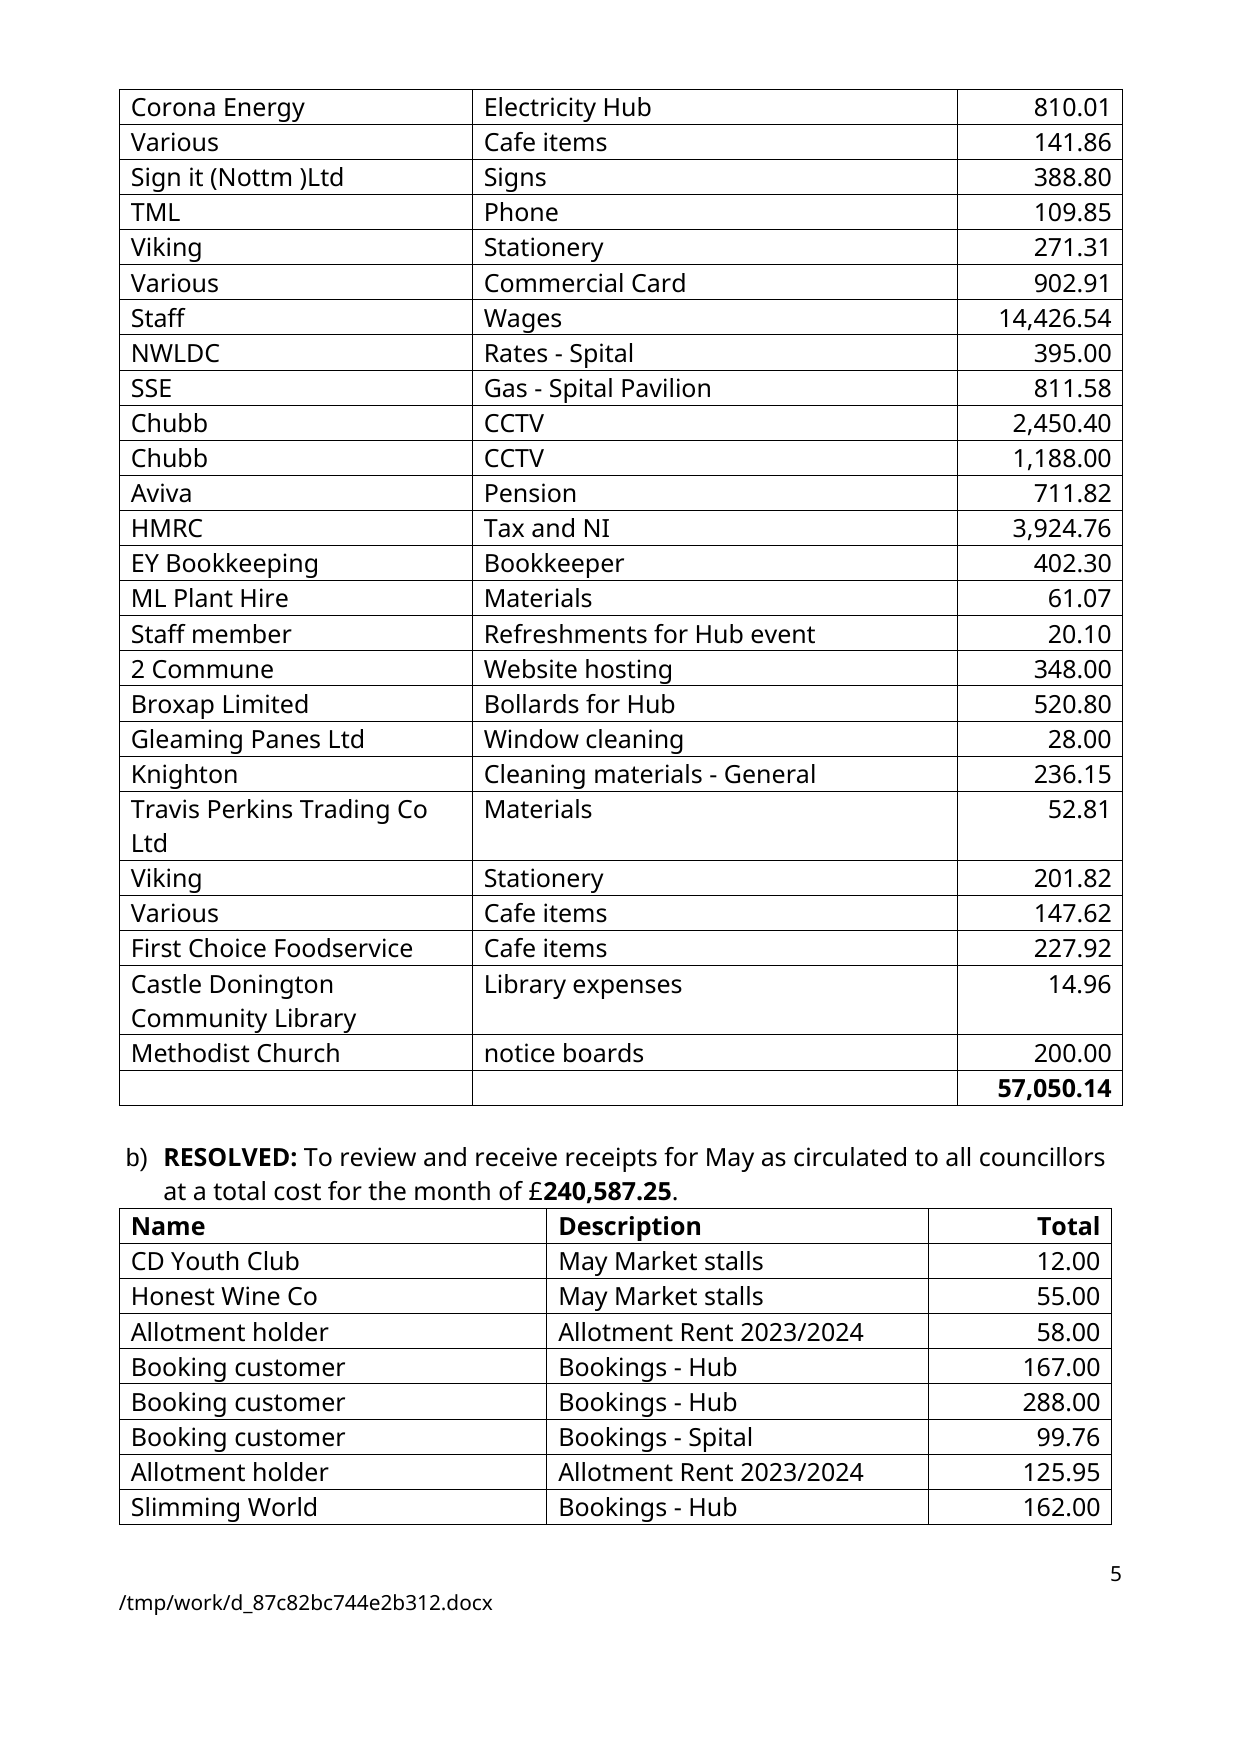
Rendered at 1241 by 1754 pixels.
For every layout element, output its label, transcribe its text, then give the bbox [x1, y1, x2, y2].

table_cell Allotment holder [120, 1455, 546, 1489]
table_cell SSE [120, 371, 472, 404]
table_cell Staff member [120, 616, 472, 650]
table_cell Broxap Limited [120, 686, 472, 721]
table_cell CCTV [473, 441, 957, 475]
table_cell 395.00 [958, 335, 1122, 369]
table_cell 810.01 [958, 90, 1122, 124]
table_cell Window cleaning [473, 722, 957, 756]
table_cell Viking [120, 861, 472, 895]
table_cell Various [120, 265, 472, 299]
table_cell Allotment holder [120, 1314, 546, 1348]
table_cell Stationery [473, 230, 957, 264]
table_cell [120, 1071, 472, 1104]
table_cell 125.95 [929, 1455, 1111, 1489]
table_cell 14,426.54 [958, 300, 1122, 334]
table_cell NWLDC [120, 335, 472, 369]
table_cell Methodist Church [120, 1035, 472, 1069]
table_cell Cafe items [473, 896, 957, 930]
table_cell Various [120, 125, 472, 159]
table_cell Staff [120, 300, 472, 334]
table_header Name [120, 1209, 546, 1243]
table_cell Materials [473, 792, 957, 860]
table_cell Corona Energy [120, 90, 472, 124]
table_cell Refreshments for Hub event [473, 616, 957, 650]
table_cell TML [120, 195, 472, 229]
table_cell Various [120, 896, 472, 930]
table_cell Cafe items [473, 125, 957, 159]
table_cell ML Plant Hire [120, 581, 472, 615]
table_cell 58.00 [929, 1314, 1111, 1348]
table_cell 348.00 [958, 651, 1122, 685]
table_cell Booking customer [120, 1349, 546, 1383]
table_cell Viking [120, 230, 472, 264]
table_cell Sign it (Nottm )Ltd [120, 160, 472, 194]
table_cell 388.80 [958, 160, 1122, 194]
table_cell Bollards for Hub [473, 686, 957, 721]
table_cell Wages [473, 300, 957, 334]
table_cell 20.10 [958, 616, 1122, 650]
table_cell Slimming World [120, 1490, 546, 1524]
table_cell 141.86 [958, 125, 1122, 159]
table_cell Knighton [120, 757, 472, 791]
table_cell 1,188.00 [958, 441, 1122, 475]
table_cell Stationery [473, 861, 957, 895]
table_cell Cafe items [473, 931, 957, 965]
table_cell Gleaming Panes Ltd [120, 722, 472, 756]
table_cell Bookings - Spital [547, 1420, 928, 1453]
table_cell 236.15 [958, 757, 1122, 791]
table_cell HMRC [120, 511, 472, 545]
table_cell Honest Wine Co [120, 1279, 546, 1313]
table_cell 14.96 [958, 966, 1122, 1034]
table_cell Bookings - Hub [547, 1490, 928, 1524]
table_cell Booking customer [120, 1384, 546, 1418]
table_cell EY Bookkeeping [120, 546, 472, 580]
table_cell Cleaning materials - General [473, 757, 957, 791]
table_cell 2,450.40 [958, 406, 1122, 440]
table_cell Chubb [120, 441, 472, 475]
table_cell Phone [473, 195, 957, 229]
table_cell 902.91 [958, 265, 1122, 299]
table_cell 402.30 [958, 546, 1122, 580]
table_cell 167.00 [929, 1349, 1111, 1383]
table_cell Bookkeeper [473, 546, 957, 580]
table_cell 99.76 [929, 1420, 1111, 1453]
table_cell Electricity Hub [473, 90, 957, 124]
table_header Total [929, 1209, 1111, 1243]
table_cell 57,050.14 [958, 1071, 1122, 1104]
table_cell Bookings - Hub [547, 1349, 928, 1383]
table_cell Materials [473, 581, 957, 615]
table_cell Library expenses [473, 966, 957, 1034]
table_cell First Choice Foodservice [120, 931, 472, 965]
table_cell 271.31 [958, 230, 1122, 264]
table_cell Bookings - Hub [547, 1384, 928, 1418]
table_cell 109.85 [958, 195, 1122, 229]
table_cell Tax and NI [473, 511, 957, 545]
table_cell 288.00 [929, 1384, 1111, 1418]
table_cell Travis Perkins Trading Co Ltd [120, 792, 472, 860]
table_cell 2 Commune [120, 651, 472, 685]
table_cell 3,924.76 [958, 511, 1122, 545]
table_cell Pension [473, 476, 957, 510]
table_cell 61.07 [958, 581, 1122, 615]
table_cell Aviva [120, 476, 472, 510]
table_cell Signs [473, 160, 957, 194]
table_cell Rates - Spital [473, 335, 957, 369]
table_cell CD Youth Club [120, 1244, 546, 1278]
table_cell Allotment Rent 2023/2024 [547, 1455, 928, 1489]
table_cell Booking customer [120, 1420, 546, 1453]
table_cell 227.92 [958, 931, 1122, 965]
table_cell CCTV [473, 406, 957, 440]
table_cell 162.00 [929, 1490, 1111, 1524]
table_cell 147.62 [958, 896, 1122, 930]
table_cell May Market stalls [547, 1279, 928, 1313]
table_cell 200.00 [958, 1035, 1122, 1069]
table_cell Commercial Card [473, 265, 957, 299]
list RESOLVED: To review and receive receipts for May as circulated to all councillors at a total cost for the month of £240,587.25. [126, 1140, 1121, 1208]
table_cell 55.00 [929, 1279, 1111, 1313]
table_cell 711.82 [958, 476, 1122, 510]
table_cell Castle Donington Community Library [120, 966, 472, 1034]
table_cell Website hosting [473, 651, 957, 685]
table_cell Allotment Rent 2023/2024 [547, 1314, 928, 1348]
table_cell [473, 1071, 957, 1104]
table_cell 28.00 [958, 722, 1122, 756]
table_cell May Market stalls [547, 1244, 928, 1278]
table_cell notice boards [473, 1035, 957, 1069]
table_cell 811.58 [958, 371, 1122, 404]
table_header Description [547, 1209, 928, 1243]
table_cell 12.00 [929, 1244, 1111, 1278]
table_cell 201.82 [958, 861, 1122, 895]
table_cell 520.80 [958, 686, 1122, 721]
table_cell 52.81 [958, 792, 1122, 860]
table_cell Chubb [120, 406, 472, 440]
table_cell Gas - Spital Pavilion [473, 371, 957, 404]
